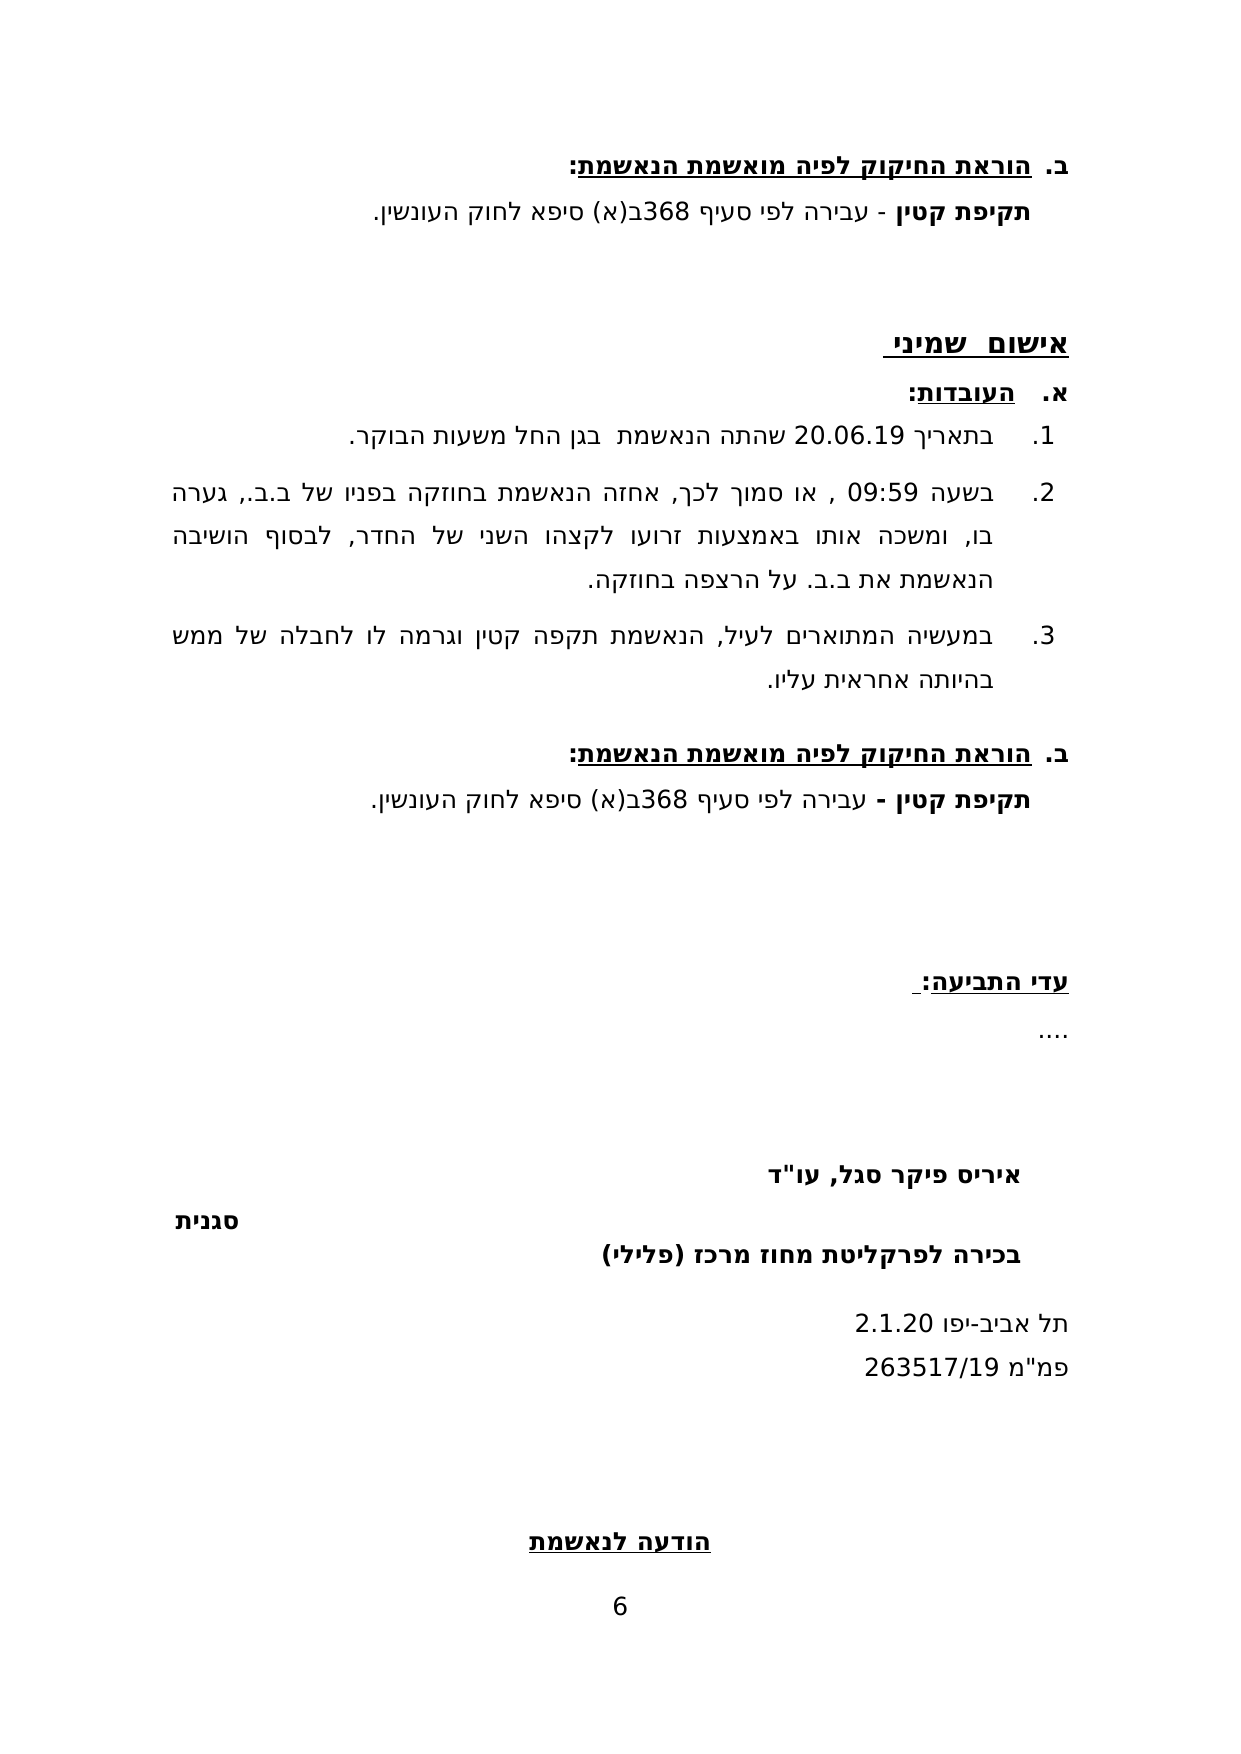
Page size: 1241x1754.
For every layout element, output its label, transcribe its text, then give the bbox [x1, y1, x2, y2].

text תל אביב-יפו 2.1.20 [171, 1309, 1069, 1338]
subtitle הודעה לנאשמת [171, 1527, 1069, 1556]
list ב. הוראת החיקוק לפיה מואשמת הנאשמת: [171, 736, 1069, 769]
list .... [171, 1011, 1069, 1045]
text פמ"מ 263517/19 [171, 1353, 1069, 1382]
list תקיפת קטין - עבירה לפי סעיף 368ב(א) סיפא לחוק העונשין. [171, 782, 1031, 815]
list בתאריך 20.06.19 שהתה הנאשמת בגן החל משעות הבוקר. [171, 422, 1031, 451]
list תקיפת קטין - עבירה לפי סעיף 368ב(א) סיפא לחוק העונשין. [171, 193, 1031, 227]
list במעשיה המתוארים לעיל, הנאשמת תקפה קטין וגרמה לו לחבלה של ממש בהיותה אחראית עליו. [171, 622, 1031, 694]
text א. העובדות: [171, 378, 1069, 407]
list בשעה 09:59 , או סמוך לכך, אחזה הנאשמת בחוזקה בפניו של ב.ב., גערה בו, ומשכה אותו באמצעות זרועו לקצהו השני של החדר, לבסוף הושיבה הנאשמת את ב.ב. על הרצפה בחוזקה. [171, 478, 1031, 594]
list ב. הוראת החיקוק לפיה מואשמת הנאשמת: [171, 148, 1069, 181]
list איריס פיקר סגל, עו"ד [171, 1124, 1069, 1191]
list עדי התביעה: [171, 968, 1069, 997]
list סגנית בכירה לפרקליטת מחוז מרכז (פלילי) [171, 1203, 1069, 1270]
text אישום שמיני [171, 327, 1069, 361]
